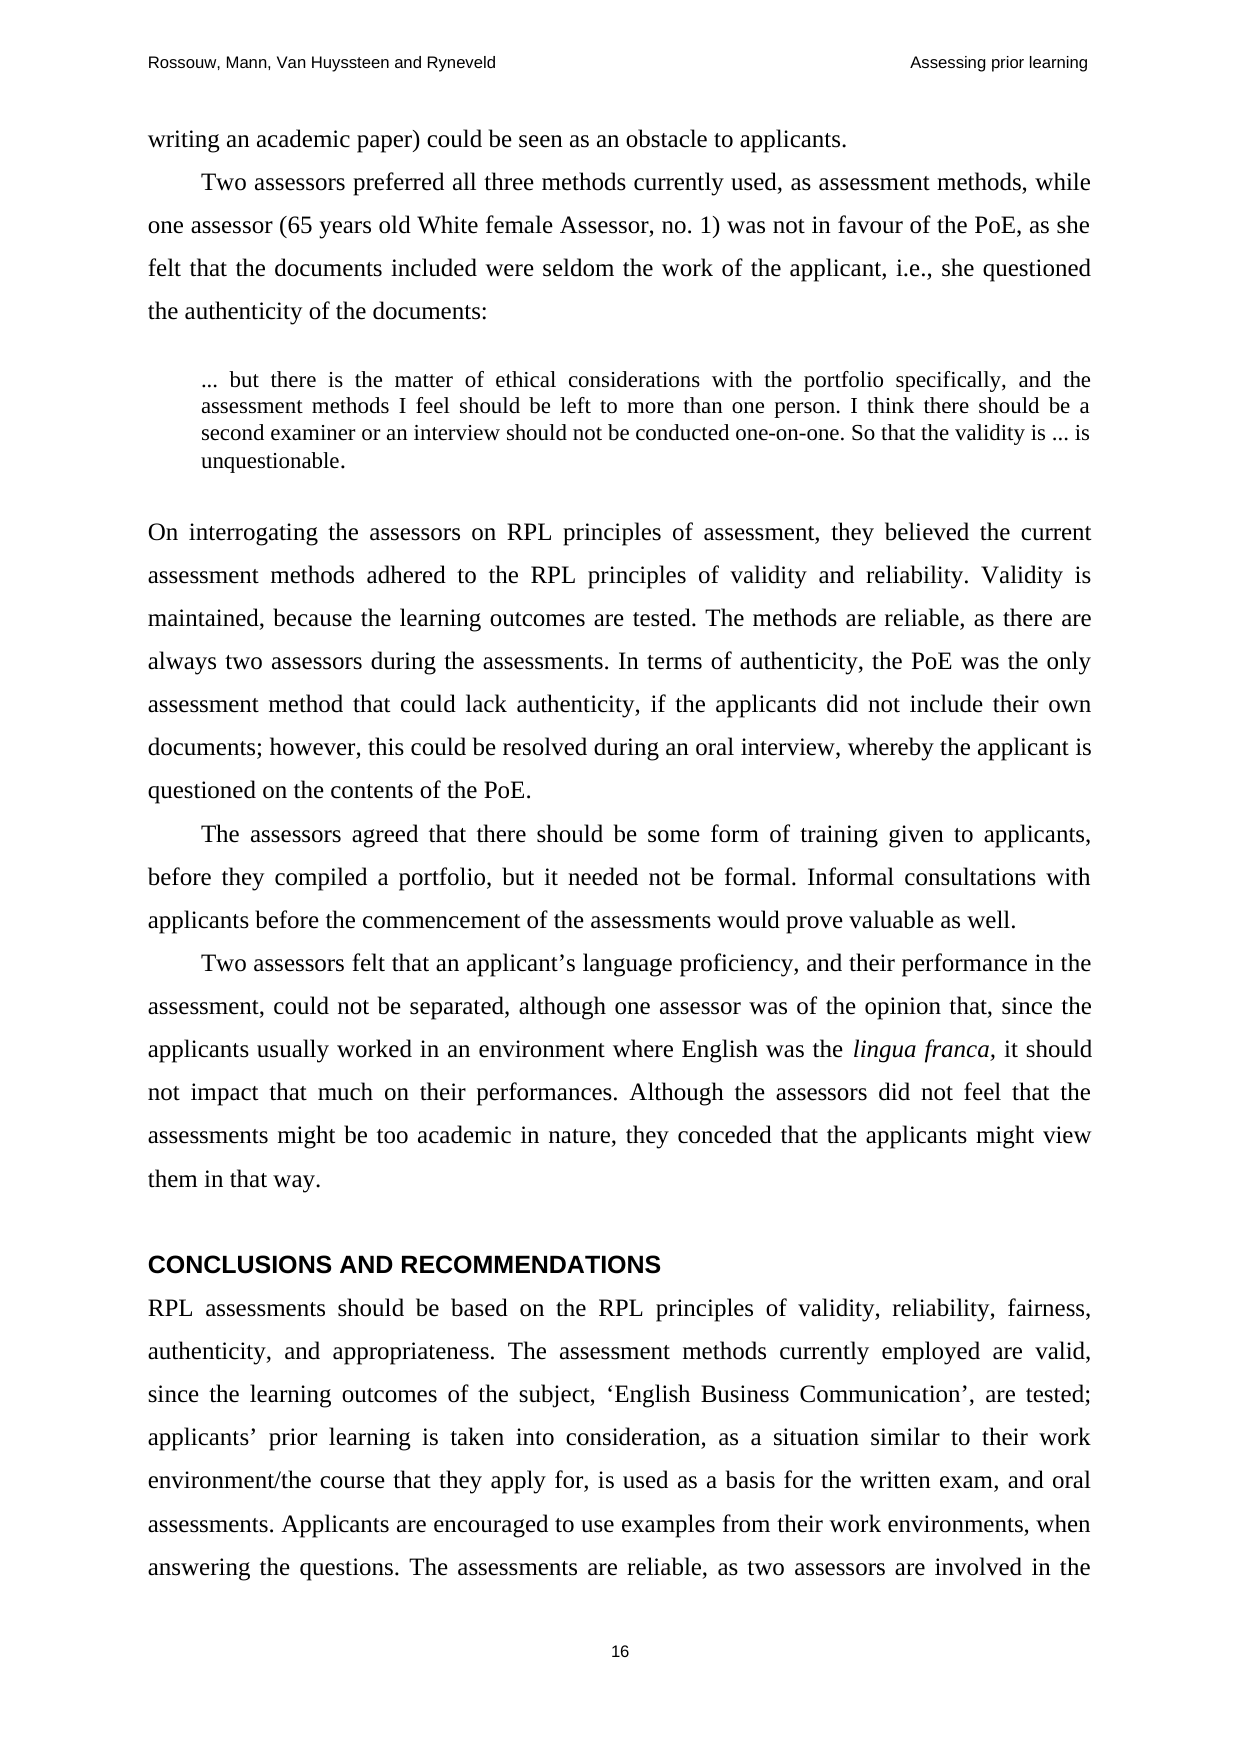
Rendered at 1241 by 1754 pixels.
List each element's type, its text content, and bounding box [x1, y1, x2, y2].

text On interrogating the assessors on RPL principles of assessment, they believed the current assessment methods adhered to the RPL principles of validity and reliability. Validity is maintained, because the learning outcomes are tested. The methods are reliable, as there are always two assessors during the assessments. In terms of authenticity, the PoE was the only assessment method that could lack authenticity, if the applicants did not include their own documents; however, this could be resolved during an oral interview, whereby the applicant is questioned on the contents of the PoE. [148, 517, 1092, 804]
text CONCLUSIONS AND RECOMMENDATIONS [148, 1250, 1092, 1279]
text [148, 124, 1092, 153]
text The assessors agreed that there should be some form of training given to applicants, before they compiled a portfolio, but it needed not be formal. Informal consultations with applicants before the commencement of the assessments would prove valuable as well. [148, 819, 1092, 934]
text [148, 1293, 1092, 1581]
text Two assessors felt that an applicant’s language proficiency, and their performance in the assessment, could not be separated, although one assessor was of the opinion that, since the applicants usually worked in an environment where English was the lingua franca, it should not impact that much on their performances. Although the assessors did not feel that the assessments might be too academic in nature, they conceded that the applicants might view them in that way. [148, 948, 1092, 1192]
text Two assessors preferred all three methods currently used, as assessment methods, while one assessor (65 years old White female Assessor, no. 1) was not in favour of the PoE, as she felt that the documents included were seldom the work of the applicant, i.e., she questioned the authenticity of the documents: [148, 167, 1092, 325]
text ... but there is the matter of ethical considerations with the portfolio specifically, and the assessment methods I feel should be left to more than one person. I think there should be a second examiner or an interview should not be conducted one-on-one. So that the validity is ... is unquestionable. [201, 366, 1092, 474]
